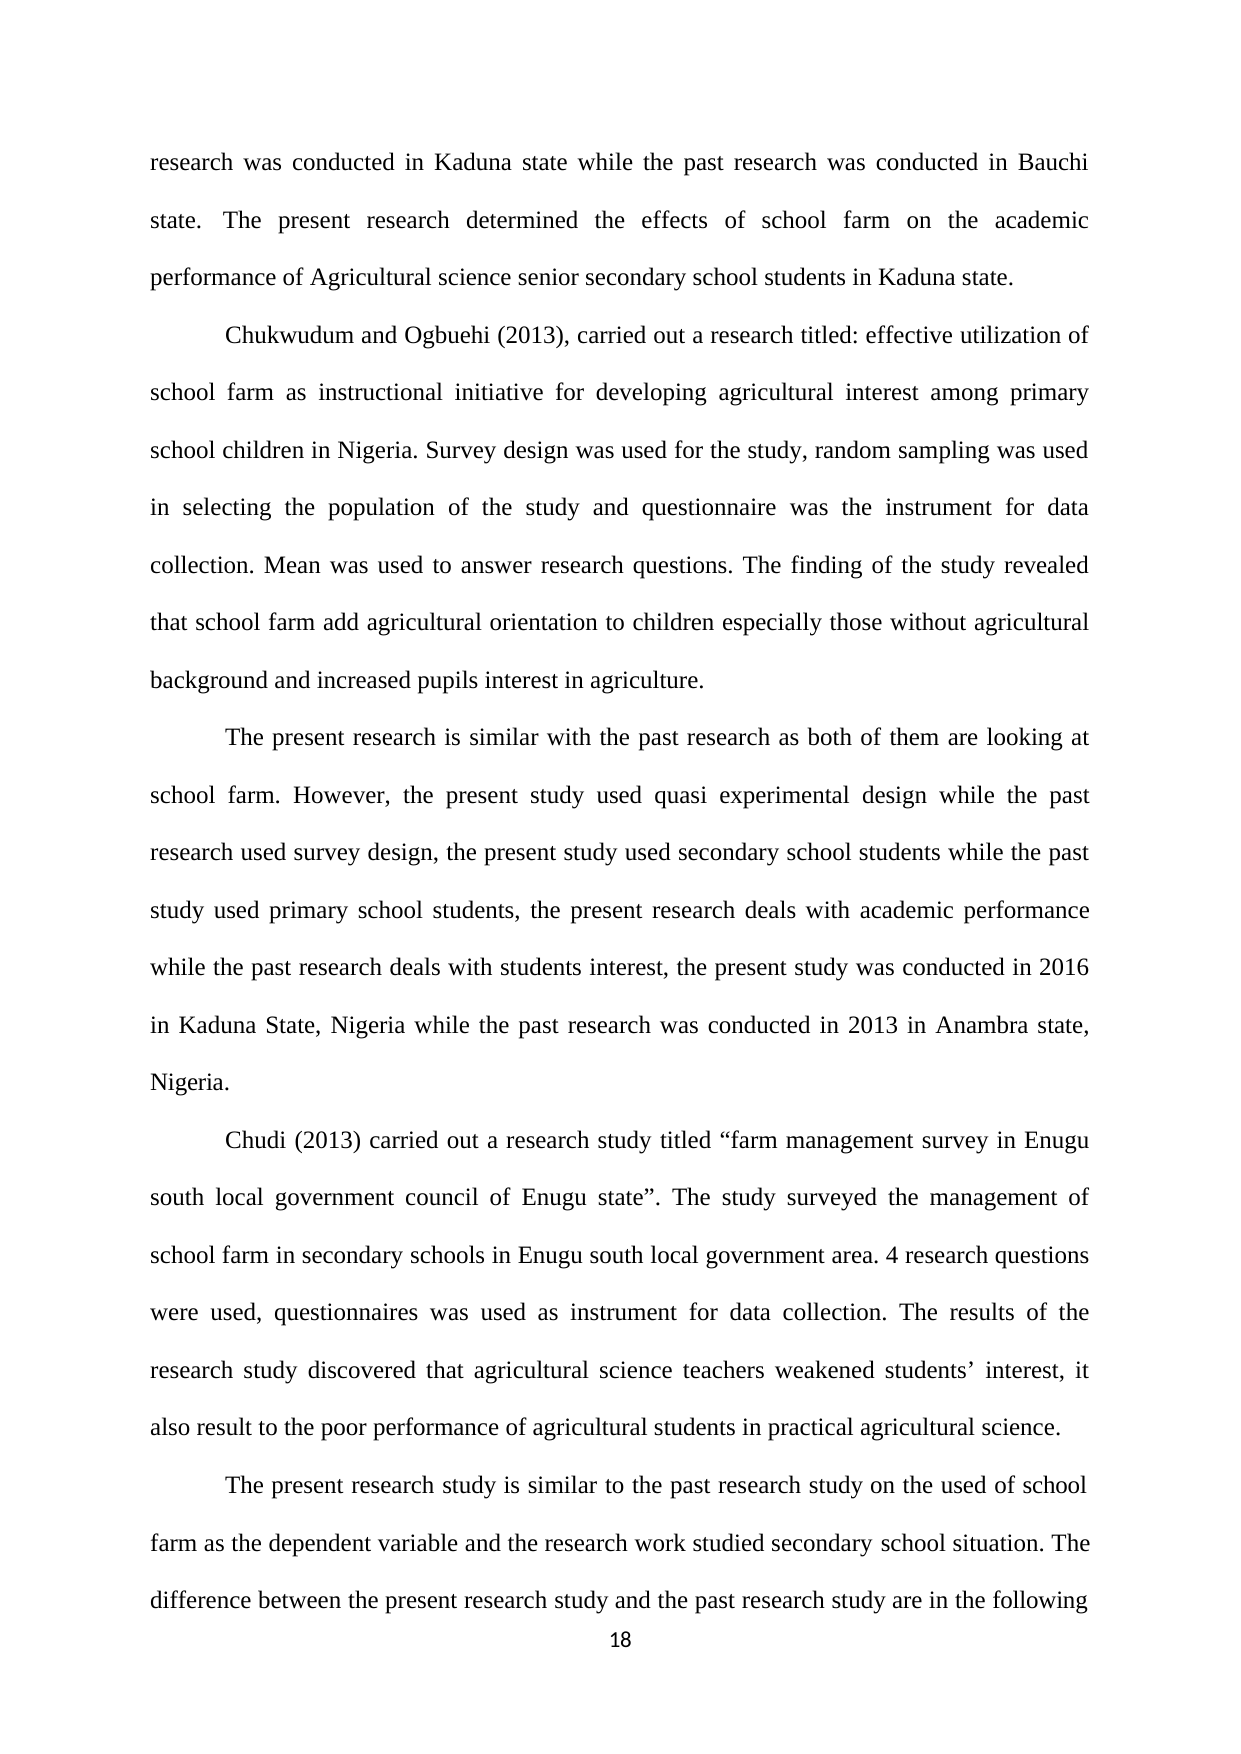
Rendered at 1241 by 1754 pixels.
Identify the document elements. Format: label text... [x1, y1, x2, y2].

text research was conducted in Kaduna state while the past research was conducted in Bauchi state. The present research determined the effects of school farm on the academic performance of Agricultural science senior secondary school students in Kaduna state. [150, 147, 1090, 291]
text The present research study is similar to the past research study on the used of school [150, 1470, 1107, 1499]
text Chukwudum and Ogbuehi (2013), carried out a research titled: effective utilization of school farm as instructional initiative for developing agricultural interest among primary school children in Nigeria. Survey design was used for the study, random sampling was used in selecting the population of the study and questionnaire was the instrument for data collection. Mean was used to answer research questions. The finding of the study revealed that school farm add agricultural orientation to children especially those without agricultural background and increased pupils interest in agriculture. [150, 320, 1090, 693]
text Chudi (2013) carried out a research study titled “farm management survey in Enugu south local government council of Enugu state”. The study surveyed the management of school farm in secondary schools in Enugu south local government area. 4 research questions were used, questionnaires was used as instrument for data collection. The results of the research study discovered that agricultural science teachers weakened students’ interest, it also result to the poor performance of agricultural students in practical agricultural science. [150, 1125, 1090, 1441]
text farm as the dependent variable and the research work studied secondary school situation. The difference between the present research study and the past research study are in the following [150, 1499, 1090, 1614]
text The present research is similar with the past research as both of them are looking at school farm. However, the present study used quasi experimental design while the past research used survey design, the present study used secondary school students while the past study used primary school students, the present research deals with academic performance while the past research deals with students interest, the present study was conducted in 2016 in Kaduna State, Nigeria while the past research was conducted in 2013 in Anambra state, Nigeria. [150, 722, 1090, 1096]
